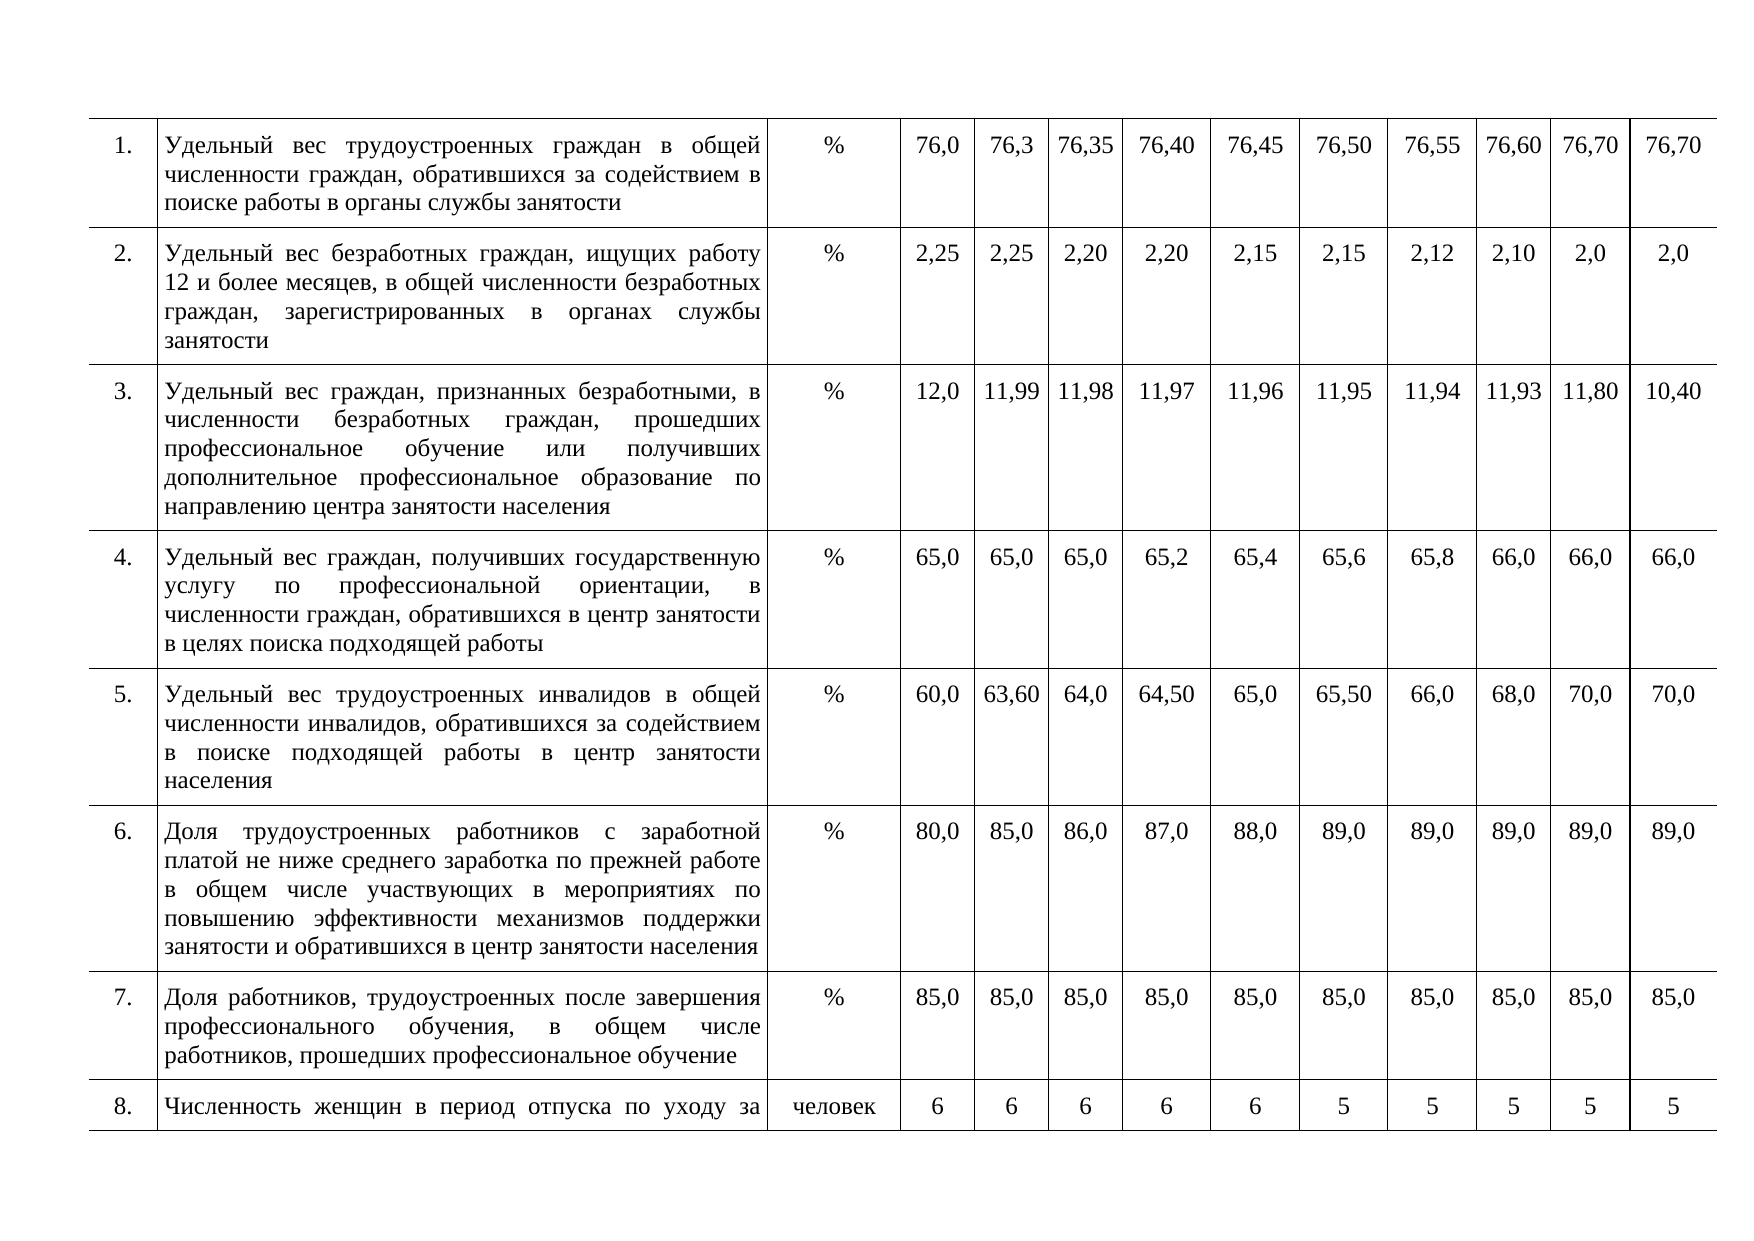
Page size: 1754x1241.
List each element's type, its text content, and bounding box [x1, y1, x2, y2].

table_cell 76,3 [975, 119, 1048, 227]
table_cell 80,0 [901, 806, 974, 971]
table_cell 89,0 [1551, 806, 1629, 971]
table_cell 11,93 [1477, 365, 1550, 530]
table_cell 10,40 [1631, 365, 1717, 530]
table_cell 4. [89, 531, 157, 667]
table_cell 5 [1551, 1080, 1629, 1130]
table_cell 2,15 [1300, 228, 1387, 364]
table_cell 65,0 [1049, 531, 1122, 667]
table_cell % [768, 669, 900, 805]
table_cell 2,15 [1211, 228, 1299, 364]
table_cell 85,0 [975, 972, 1048, 1079]
table_cell 64,0 [1049, 669, 1122, 805]
table_cell 63,60 [975, 669, 1048, 805]
table_cell 76,70 [1551, 119, 1629, 227]
table_cell 76,35 [1049, 119, 1122, 227]
table_cell Доля работников, трудоустроенных после завершения профессионального обучения, в общем числе работников, прошедших профессиональное обучение [158, 972, 767, 1079]
table_cell 6 [1123, 1080, 1210, 1130]
table_cell 11,95 [1300, 365, 1387, 530]
table_cell Удельный вес трудоустроенных граждан в общей численности граждан, обратившихся за содействием в поиске работы в органы службы занятости [158, 119, 767, 227]
table_cell 11,97 [1123, 365, 1210, 530]
table_cell 87,0 [1123, 806, 1210, 971]
table_cell 2,10 [1477, 228, 1550, 364]
table_cell 2,12 [1388, 228, 1476, 364]
table_cell 76,70 [1631, 119, 1717, 227]
table_cell 85,0 [1049, 972, 1122, 1079]
table_cell 88,0 [1211, 806, 1299, 971]
table_cell 2,0 [1551, 228, 1629, 364]
table_cell Удельный вес граждан, признанных безработными, в численности безработных граждан, прошедших профессиональное обучение или получивших дополнительное профессиональное образование по направлению центра занятости населения [158, 365, 767, 530]
table_cell 11,98 [1049, 365, 1122, 530]
table_cell 8. [89, 1080, 157, 1130]
table_cell 5 [1300, 1080, 1387, 1130]
table_cell % [768, 531, 900, 667]
table_cell 68,0 [1477, 669, 1550, 805]
table_cell 5 [1388, 1080, 1476, 1130]
table_cell Удельный вес граждан, получивших государственную услугу по профессиональной ориентации, в численности граждан, обратившихся в центр занятости в целях поиска подходящей работы [158, 531, 767, 667]
table_cell 2. [89, 228, 157, 364]
table_cell 2,20 [1049, 228, 1122, 364]
table_cell 2,25 [901, 228, 974, 364]
table_cell 6 [1211, 1080, 1299, 1130]
table_cell 89,0 [1388, 806, 1476, 971]
table_cell 1. [89, 119, 157, 227]
table_cell 11,96 [1211, 365, 1299, 530]
table_cell 65,0 [1211, 669, 1299, 805]
table_cell 70,0 [1631, 669, 1717, 805]
table_cell 65,6 [1300, 531, 1387, 667]
table_cell 85,0 [1551, 972, 1629, 1079]
table_cell 6 [901, 1080, 974, 1130]
table_cell 85,0 [1388, 972, 1476, 1079]
table_cell % [768, 119, 900, 227]
table_cell % [768, 228, 900, 364]
table_cell 11,94 [1388, 365, 1476, 530]
table_cell 6. [89, 806, 157, 971]
table_cell % [768, 806, 900, 971]
table_cell 2,20 [1123, 228, 1210, 364]
table_cell 12,0 [901, 365, 974, 530]
table_cell % [768, 365, 900, 530]
table_cell 85,0 [1211, 972, 1299, 1079]
table_cell 76,60 [1477, 119, 1550, 227]
table_cell 66,0 [1631, 531, 1717, 667]
table_cell человек [768, 1080, 900, 1130]
table_cell 6 [975, 1080, 1048, 1130]
table_cell 76,40 [1123, 119, 1210, 227]
table_cell 65,2 [1123, 531, 1210, 667]
table_cell 64,50 [1123, 669, 1210, 805]
table_cell 5. [89, 669, 157, 805]
table_cell 85,0 [975, 806, 1048, 971]
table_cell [158, 1080, 767, 1130]
table_cell 85,0 [1477, 972, 1550, 1079]
table_cell 65,0 [901, 531, 974, 667]
table_cell 65,8 [1388, 531, 1476, 667]
table_cell 66,0 [1388, 669, 1476, 805]
table_cell 89,0 [1631, 806, 1717, 971]
table_cell 6 [1049, 1080, 1122, 1130]
table_cell 2,0 [1631, 228, 1717, 364]
table_cell 5 [1631, 1080, 1717, 1130]
table_cell 76,50 [1300, 119, 1387, 227]
table_cell 86,0 [1049, 806, 1122, 971]
table_cell 65,50 [1300, 669, 1387, 805]
table_cell 66,0 [1477, 531, 1550, 667]
table_cell 11,80 [1551, 365, 1629, 530]
table_cell 2,25 [975, 228, 1048, 364]
table_cell 5 [1477, 1080, 1550, 1130]
table_cell Доля трудоустроенных работников с заработной платой не ниже среднего заработка по прежней работе в общем числе участвующих в мероприятиях по повышению эффективности механизмов поддержки занятости и обратившихся в центр занятости населения [158, 806, 767, 971]
table_cell 89,0 [1300, 806, 1387, 971]
table_cell 85,0 [1631, 972, 1717, 1079]
table_cell % [768, 972, 900, 1079]
table_cell 89,0 [1477, 806, 1550, 971]
table_cell 85,0 [1123, 972, 1210, 1079]
table_cell 76,45 [1211, 119, 1299, 227]
table_cell 85,0 [901, 972, 974, 1079]
table_cell 70,0 [1551, 669, 1629, 805]
table_cell 60,0 [901, 669, 974, 805]
table_cell 11,99 [975, 365, 1048, 530]
table_cell 65,0 [975, 531, 1048, 667]
table_cell 76,0 [901, 119, 974, 227]
table_cell 85,0 [1300, 972, 1387, 1079]
table_cell Удельный вес трудоустроенных инвалидов в общей численности инвалидов, обратившихся за содействием в поиске подходящей работы в центр занятости населения [158, 669, 767, 805]
table_cell Удельный вес безработных граждан, ищущих работу 12 и более месяцев, в общей численности безработных граждан, зарегистрированных в органах службы занятости [158, 228, 767, 364]
table_cell 65,4 [1211, 531, 1299, 667]
table_cell 76,55 [1388, 119, 1476, 227]
table_cell 3. [89, 365, 157, 530]
table_cell 66,0 [1551, 531, 1629, 667]
table_cell 7. [89, 972, 157, 1079]
